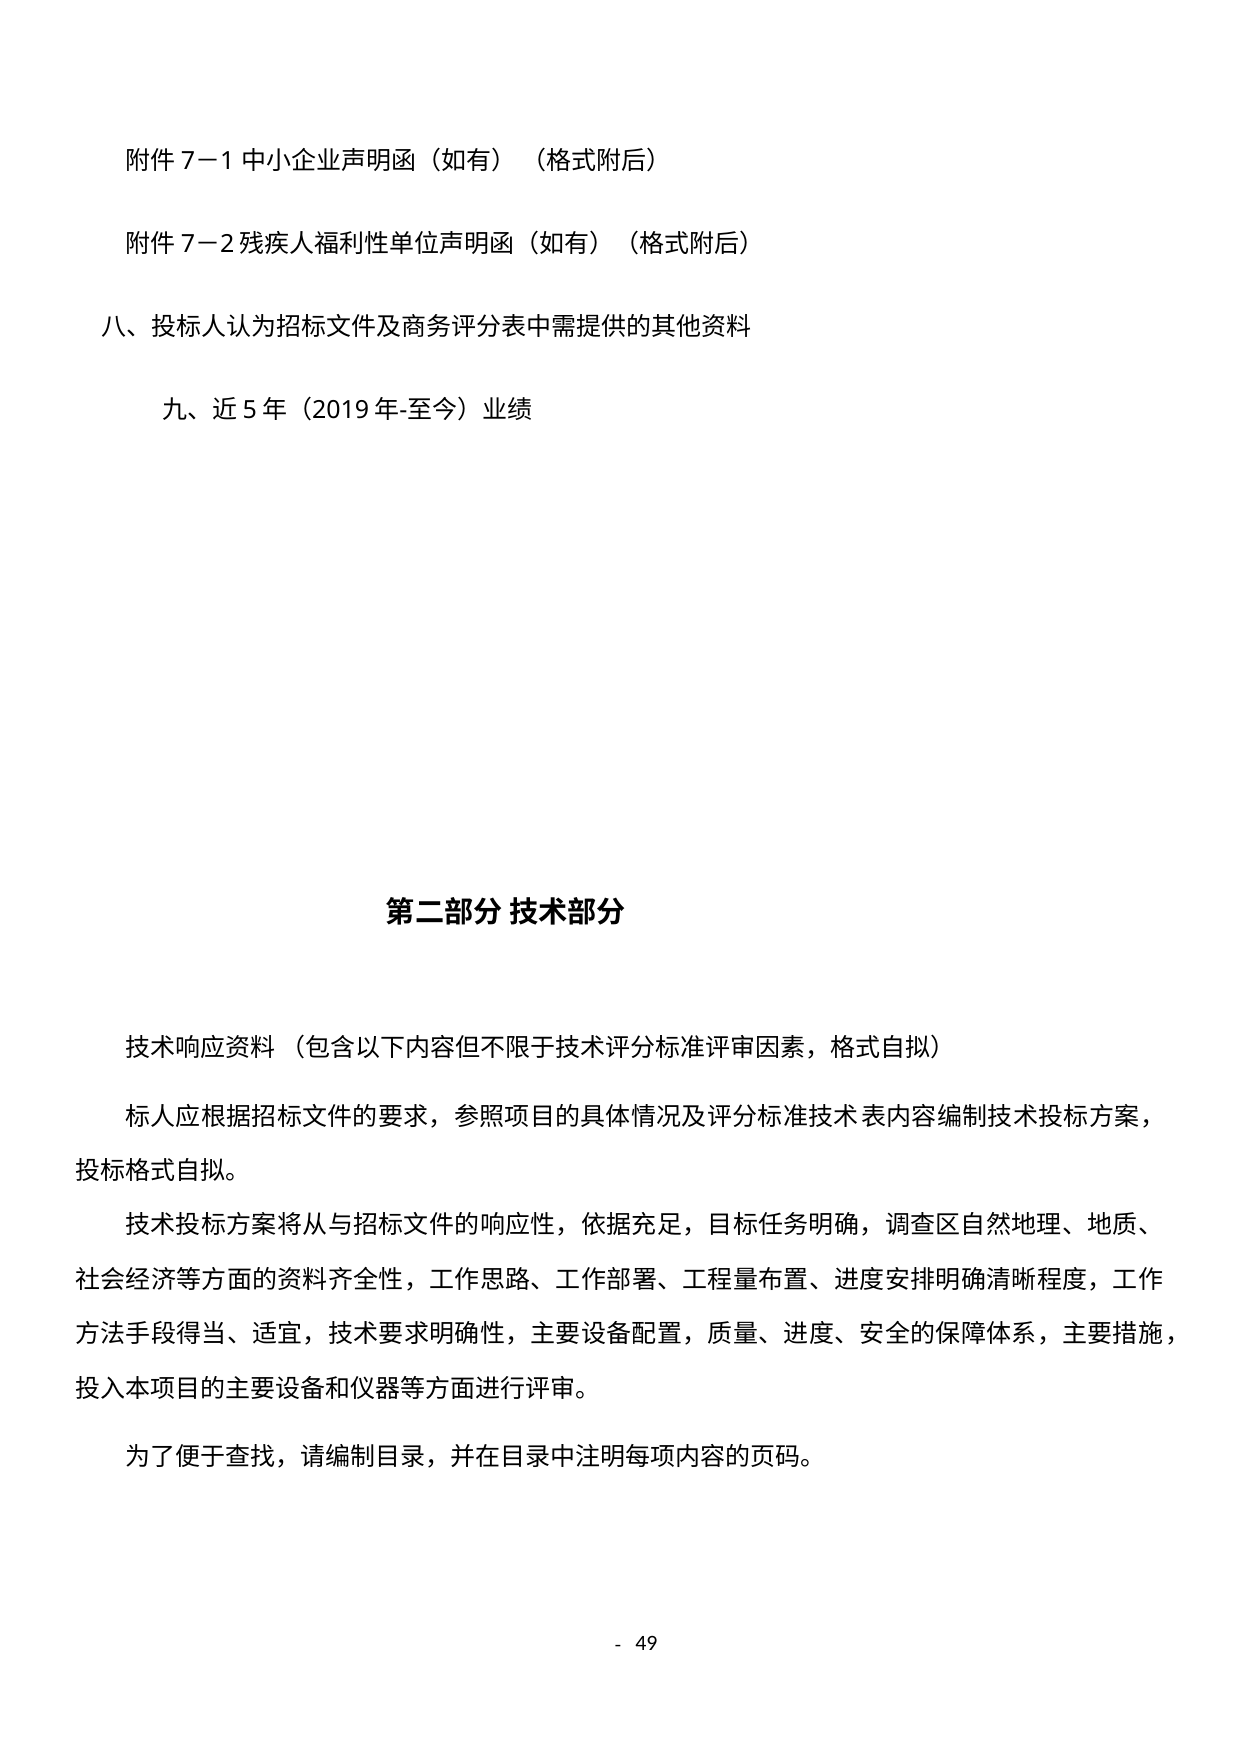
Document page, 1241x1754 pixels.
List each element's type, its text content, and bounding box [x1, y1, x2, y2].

text 第二部分 技术部分 [75, 877, 1165, 942]
text 八、投标人认为招标文件及商务评分表中需提供的其他资料 [75, 292, 1165, 357]
text 附件 7－1 中小企业声明函（如有） （格式附后） [75, 126, 1165, 191]
text 技术响应资料 （包含以下内容但不限于技术评分标准评审因素，格式自拟） [75, 1013, 1165, 1078]
text 九、近5年（2019年-至今）业绩 [119, 375, 1165, 440]
text 标人应根据招标文件的要求，参照项目的具体情况及评分标准技术表内容编制技术投标方案，投标格式自拟。 [75, 1096, 1165, 1187]
text 附件 7－2残疾人福利性单位声明函（如有）（格式附后） [75, 209, 1165, 274]
text 为了便于查找，请编制目录，并在目录中注明每项内容的页码。 [75, 1422, 1165, 1487]
text 技术投标方案将从与招标文件的响应性，依据充足，目标任务明确，调查区自然地理、地质、社会经济等方面的资料齐全性，工作思路、工作部署、工程量布置、进度安排明确清晰程度，工作方法手段得当、适宜，技术要求明确性，主要设备配置，质量、进度、安全的保障体系，主要措施，投入本项目的主要设备和仪器等方面进行评审。 [75, 1205, 1165, 1404]
